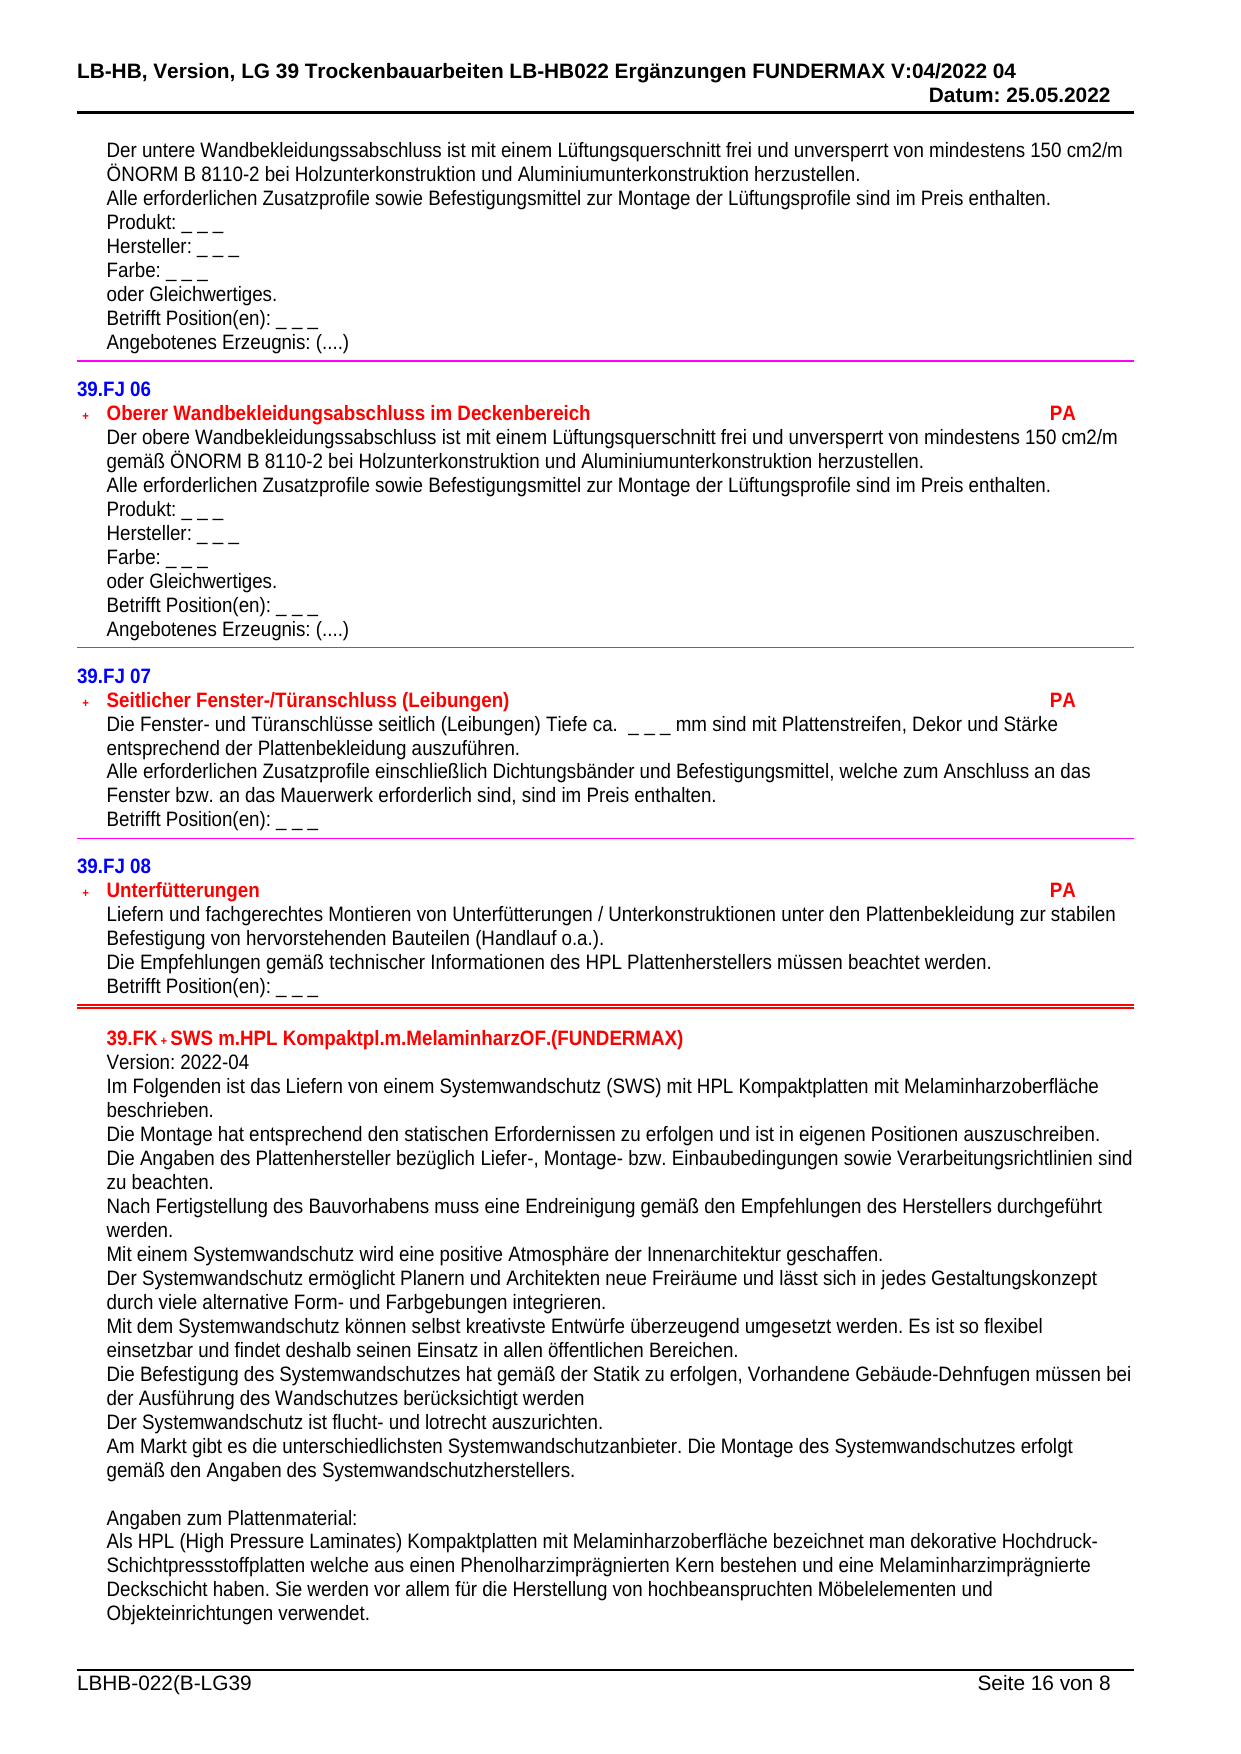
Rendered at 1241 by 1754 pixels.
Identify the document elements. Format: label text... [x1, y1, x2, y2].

text Betrifft Position(en): _ _ _ [106, 974, 1134, 998]
text 39.FJ 06 [77, 377, 1134, 401]
text Liefern und fachgerechtes Montieren von Unterfütterungen / Unterkonstruktionen unter den Plattenbekleidung zur stabilen Befestigung von hervorstehenden Bauteilen (Handlauf o.a.). [106, 902, 1134, 950]
text Als HPL (High Pressure Laminates) Kompaktplatten mit Melaminharzoberfläche bezeichnet man dekorative Hochdruck-Schichtpressstoffplatten welche aus einen Phenolharzimprägnierten Kern bestehen und eine Melaminharzimprägnierte Deckschicht haben. Sie werden vor allem für die Herstellung von hochbeanspruchten Möbelelementen und Objekteinrichtungen verwendet. [106, 1529, 1134, 1625]
text oder Gleichwertiges. [106, 568, 1134, 592]
text Mit dem Systemwandschutz können selbst kreativste Entwürfe überzeugend umgesetzt werden. Es ist so flexibel [106, 1314, 1134, 1338]
text Version: 2022-04 [106, 1050, 1134, 1074]
text + Oberer Wandbekleidungsabschluss im Deckenbereich PA [77, 401, 1134, 425]
text Mit einem Systemwandschutz wird eine positive Atmosphäre der Innenarchitektur geschaffen. [106, 1242, 1134, 1266]
text Nach Fertigstellung des Bauvorhabens muss eine Endreinigung gemäß den Empfehlungen des Herstellers durchgeführt werden. [106, 1194, 1134, 1242]
text Der obere Wandbekleidungssabschluss ist mit einem Lüftungsquerschnitt frei und unversperrt von mindestens 150 cm2/m gemäß ÖNORM B 8110-2 bei Holzunterkonstruktion und Aluminiumunterkonstruktion herzustellen. [106, 425, 1134, 473]
text Die Montage hat entsprechend den statischen Erfordernissen zu erfolgen und ist in eigenen Positionen auszuschreiben. [106, 1122, 1134, 1146]
text Farbe: _ _ _ [106, 544, 1134, 568]
text + Unterfütterungen PA [77, 878, 1134, 902]
text Alle erforderlichen Zusatzprofile sowie Befestigungsmittel zur Montage der Lüftungsprofile sind im Preis enthalten. [106, 473, 1134, 497]
text Die Empfehlungen gemäß technischer Informationen des HPL Plattenherstellers müssen beachtet werden. [106, 950, 1134, 974]
text Der Systemwandschutz ist flucht- und lotrecht auszurichten. [106, 1409, 1134, 1433]
text Die Fenster- und Türanschlüsse seitlich (Leibungen) Tiefe ca. _ _ _ mm sind mit Plattenstreifen, Dekor und Stärke entsprechend der Plattenbekleidung auszuführen. [106, 711, 1134, 759]
text Der Systemwandschutz ermöglicht Planern und Architekten neue Freiräume und lässt sich in jedes Gestaltungskonzept durch viele alternative Form- und Farbgebungen integrieren. [106, 1266, 1134, 1314]
text Produkt: _ _ _ [106, 497, 1134, 521]
text einsetzbar und findet deshalb seinen Einsatz in allen öffentlichen Bereichen. [106, 1338, 1134, 1362]
text Die Befestigung des Systemwandschutzes hat gemäß der Statik zu erfolgen, Vorhandene Gebäude-Dehnfugen müssen bei der Ausführung des Wandschutzes berücksichtigt werden [106, 1362, 1134, 1409]
text Angebotenes Erzeugnis: (....) [106, 330, 1134, 354]
text Hersteller: _ _ _ [106, 234, 1134, 258]
text Hersteller: _ _ _ [106, 521, 1134, 544]
text Die Angaben des Plattenhersteller bezüglich Liefer-, Montage- bzw. Einbaubedingungen sowie Verarbeitungsrichtlinien sind zu beachten. [106, 1146, 1134, 1194]
text Im Folgenden ist das Liefern von einem Systemwandschutz (SWS) mit HPL Kompaktplatten mit Melaminharzoberfläche beschrieben. [106, 1074, 1134, 1122]
text Betrifft Position(en): _ _ _ [106, 592, 1134, 616]
text Alle erforderlichen Zusatzprofile einschließlich Dichtungsbänder und Befestigungsmittel, welche zum Anschluss an das Fenster bzw. an das Mauerwerk erforderlich sind, sind im Preis enthalten. [106, 759, 1134, 807]
text Der untere Wandbekleidungssabschluss ist mit einem Lüftungsquerschnitt frei und unversperrt von mindestens 150 cm2/m ÖNORM B 8110-2 bei Holzunterkonstruktion und Aluminiumunterkonstruktion herzustellen. [106, 138, 1134, 186]
text Produkt: _ _ _ [106, 210, 1134, 234]
text 39.FK + SWS m.HPL Kompaktpl.m.MelaminharzOF.(FUNDERMAX) [106, 1026, 1134, 1050]
text Angaben zum Plattenmaterial: [106, 1505, 1134, 1529]
text Angebotenes Erzeugnis: (....) [106, 616, 1134, 640]
text Farbe: _ _ _ [106, 258, 1134, 282]
text Betrifft Position(en): _ _ _ [106, 807, 1134, 831]
text + Seitlicher Fenster-/Türanschluss (Leibungen) PA [77, 687, 1134, 711]
text Betrifft Position(en): _ _ _ [106, 306, 1134, 330]
text 39.FJ 07 [77, 663, 1134, 687]
text Alle erforderlichen Zusatzprofile sowie Befestigungsmittel zur Montage der Lüftungsprofile sind im Preis enthalten. [106, 186, 1134, 210]
text oder Gleichwertiges. [106, 282, 1134, 306]
text 39.FJ 08 [77, 854, 1134, 878]
text Am Markt gibt es die unterschiedlichsten Systemwandschutzanbieter. Die Montage des Systemwandschutzes erfolgt gemäß den Angaben des Systemwandschutzherstellers. [106, 1433, 1134, 1481]
